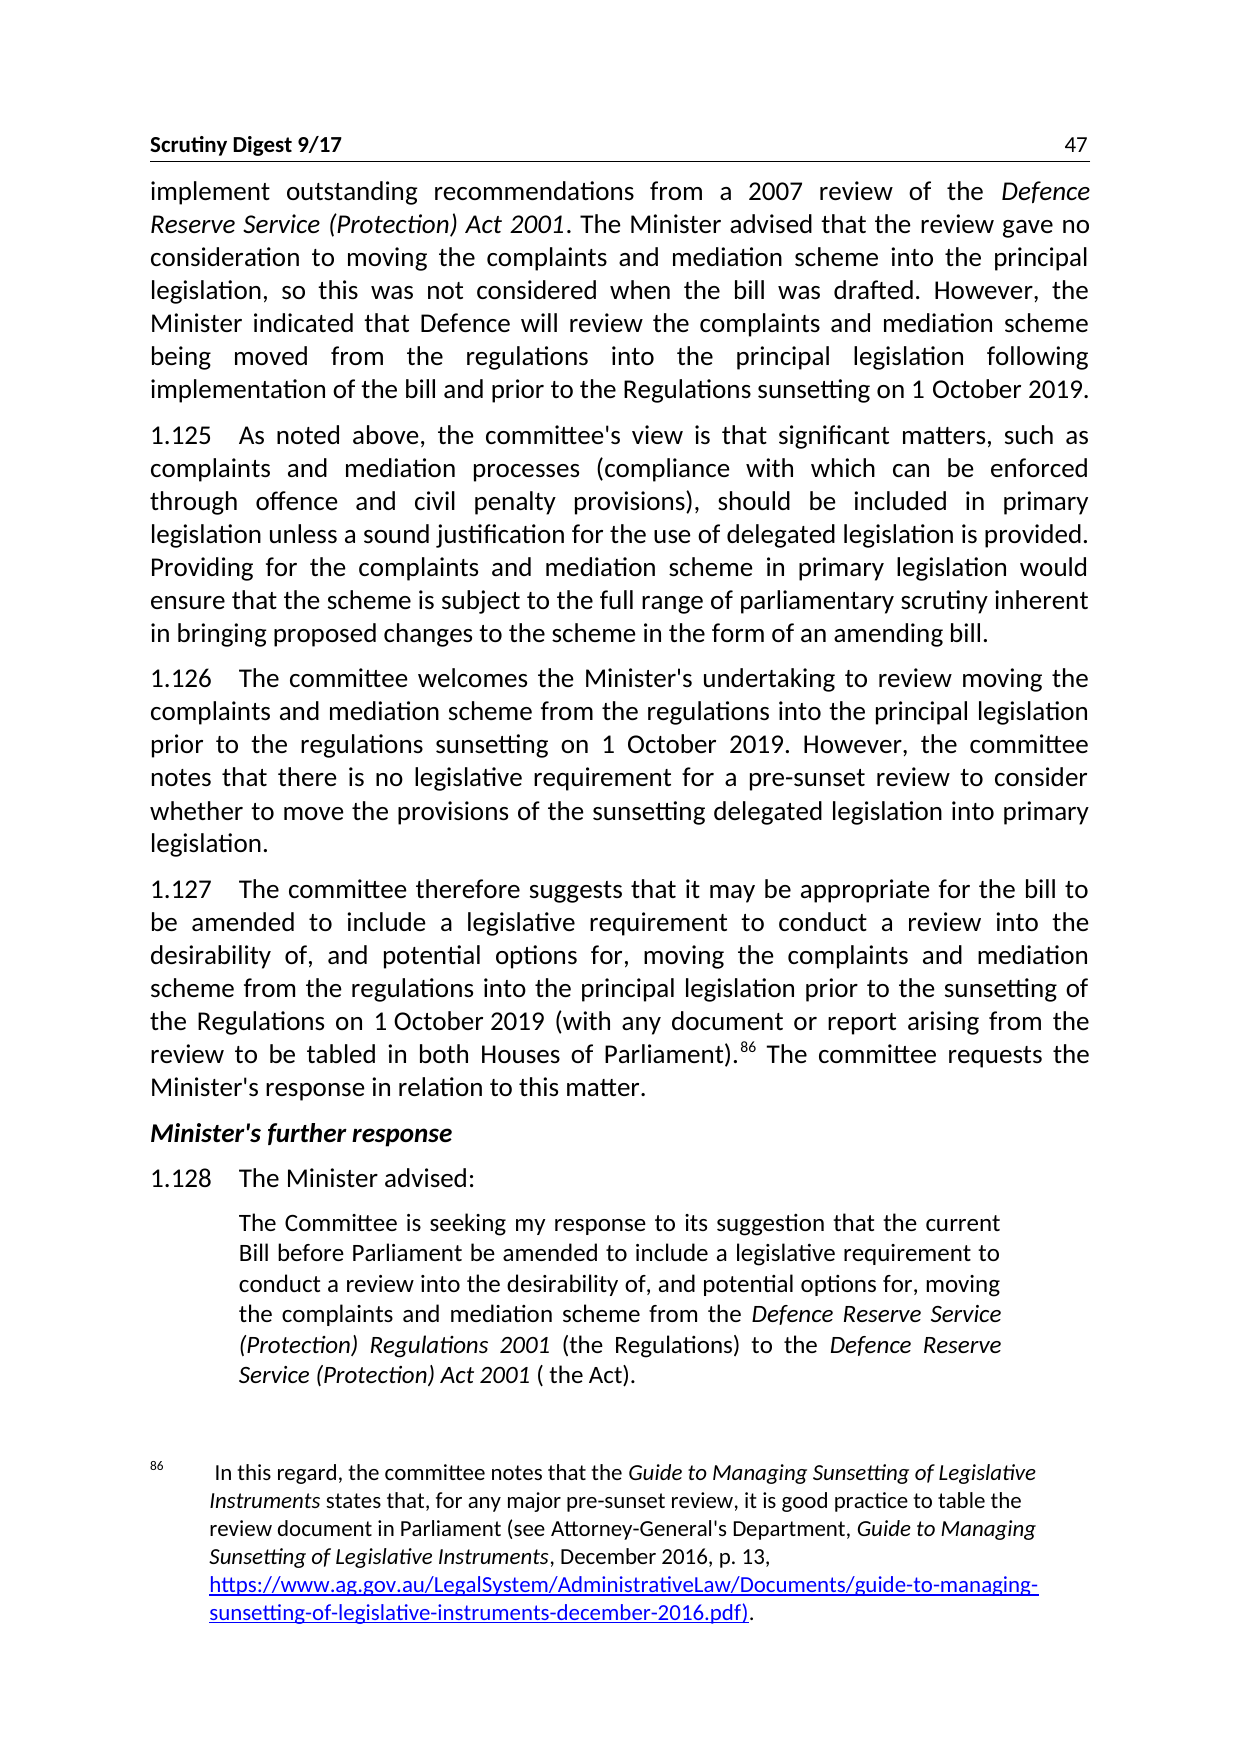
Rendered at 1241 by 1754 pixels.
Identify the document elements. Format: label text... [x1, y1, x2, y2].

text Minister's further response [150, 1116, 1090, 1149]
text The Committee is seeking my response to its suggestion that the current Bill before Parliament be amended to include a legislative requirement to conduct a review into the desirability of, and potential options for, moving the complaints and mediation scheme from the Defence Reserve Service (Protection) Regulations 2001 (the Regulations) to the Defence Reserve Service (Protection) Act 2001 ( the Act). [239, 1207, 1002, 1390]
list The Minister advised: [150, 1161, 1090, 1194]
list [150, 174, 1090, 405]
list The committee therefore suggests that it may be appropriate for the bill to be amended to include a legislative requirement to conduct a review into the desirability of, and potential options for, moving the complaints and mediation scheme from the regulations into the principal legislation prior to the sunsetting of the Regulations on 1 October 2019 (with any document or report arising from the review to be tabled in both Houses of Parliament). The committee requests the Minister's response in relation to this matter. [150, 872, 1090, 1103]
list The committee welcomes the Minister's undertaking to review moving the complaints and mediation scheme from the regulations into the principal legislation prior to the regulations sunsetting on 1 October 2019. However, the committee notes that there is no legislative requirement for a pre-sunset review to consider whether to move the provisions of the sunsetting delegated legislation into primary legislation. [150, 662, 1090, 860]
list As noted above, the committee's view is that significant matters, such as complaints and mediation processes (compliance with which can be enforced through offence and civil penalty provisions), should be included in primary legislation unless a sound justification for the use of delegated legislation is provided. Providing for the complaints and mediation scheme in primary legislation would ensure that the scheme is subject to the full range of parliamentary scrutiny inherent in bringing proposed changes to the scheme in the form of an amending bill. [150, 418, 1090, 649]
